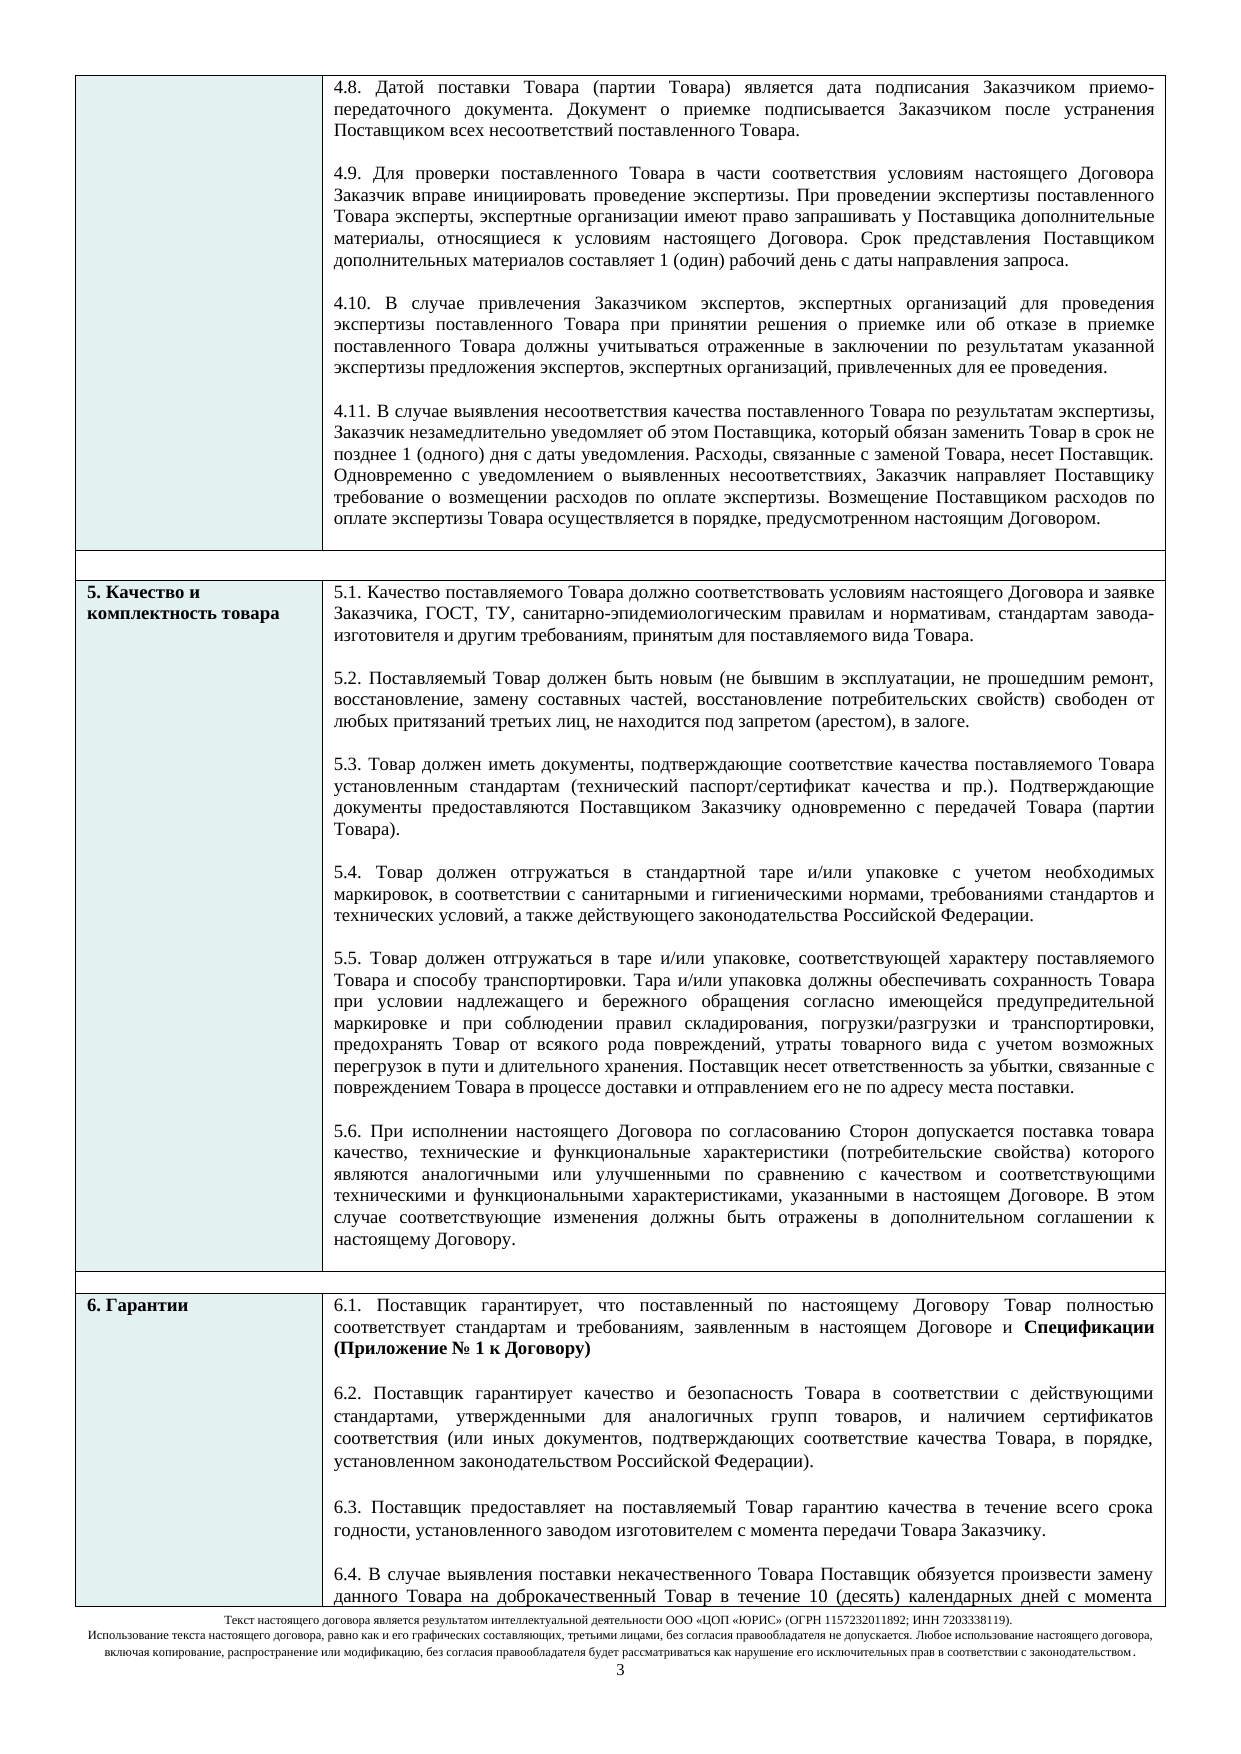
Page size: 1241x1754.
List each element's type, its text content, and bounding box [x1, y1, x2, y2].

table_cell [76, 1272, 1165, 1293]
table_cell [76, 551, 1165, 579]
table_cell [323, 76, 1165, 550]
table_cell 5. Качество и комплектность товара [76, 581, 322, 1271]
table_cell 5.1. Качество поставляемого Товара должно соответствовать условиям настоящего Договора и заявке Заказчика, ГОСТ, ТУ, санитарно-эпидемиологическим правилам и нормативам, стандартам завода-изготовителя и другим требованиям, принятым для поставляемого вида Товара. 5.2. Поставляемый Товар должен быть новым (не бывшим в эксплуатации, не прошедшим ремонт, восстановление, замену составных частей, восстановление потребительских свойств) свободен от любых притязаний третьих лиц, не находится под запретом (арестом), в залоге. 5.3. Товар должен иметь документы, подтверждающие соответствие качества поставляемого Товара установленным стандартам (технический паспорт/сертификат качества и пр.). Подтверждающие документы предоставляются Поставщиком Заказчику одновременно с передачей Товара (партии Товара). 5.4. Товар должен отгружаться в стандартной таре и/или упаковке с учетом необходимых маркировок, в соответствии с санитарными и гигиеническими нормами, требованиями стандартов и технических условий, а также действующего законодательства Российской Федерации. 5.5. Товар должен отгружаться в таре и/или упаковке, соответствующей характеру поставляемого Товара и способу транспортировки. Тара и/или упаковка должны обеспечивать сохранность Товара при условии надлежащего и бережного обращения согласно имеющейся предупредительной маркировке и при соблюдении правил складирования, погрузки/разгрузки и транспортировки, предохранять Товар от всякого рода повреждений, утраты товарного вида с учетом возможных перегрузок в пути и длительного хранения. Поставщик несет ответственность за убытки, связанные с повреждением Товара в процессе доставки и отправлением его не по адресу места поставки. 5.6. При исполнении настоящего Договора по согласованию Сторон допускается поставка товара качество, технические и функциональные характеристики (потребительские свойства) которого являются аналогичными или улучшенными по сравнению с качеством и соответствующими техническими и функциональными характеристиками, указанными в настоящем Договоре. В этом случае соответствующие изменения должны быть отражены в дополнительном соглашении к настоящему Договору. [323, 581, 1165, 1271]
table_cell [76, 76, 322, 550]
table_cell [323, 1294, 1165, 1606]
table_cell 6. Гарантии [76, 1294, 322, 1606]
